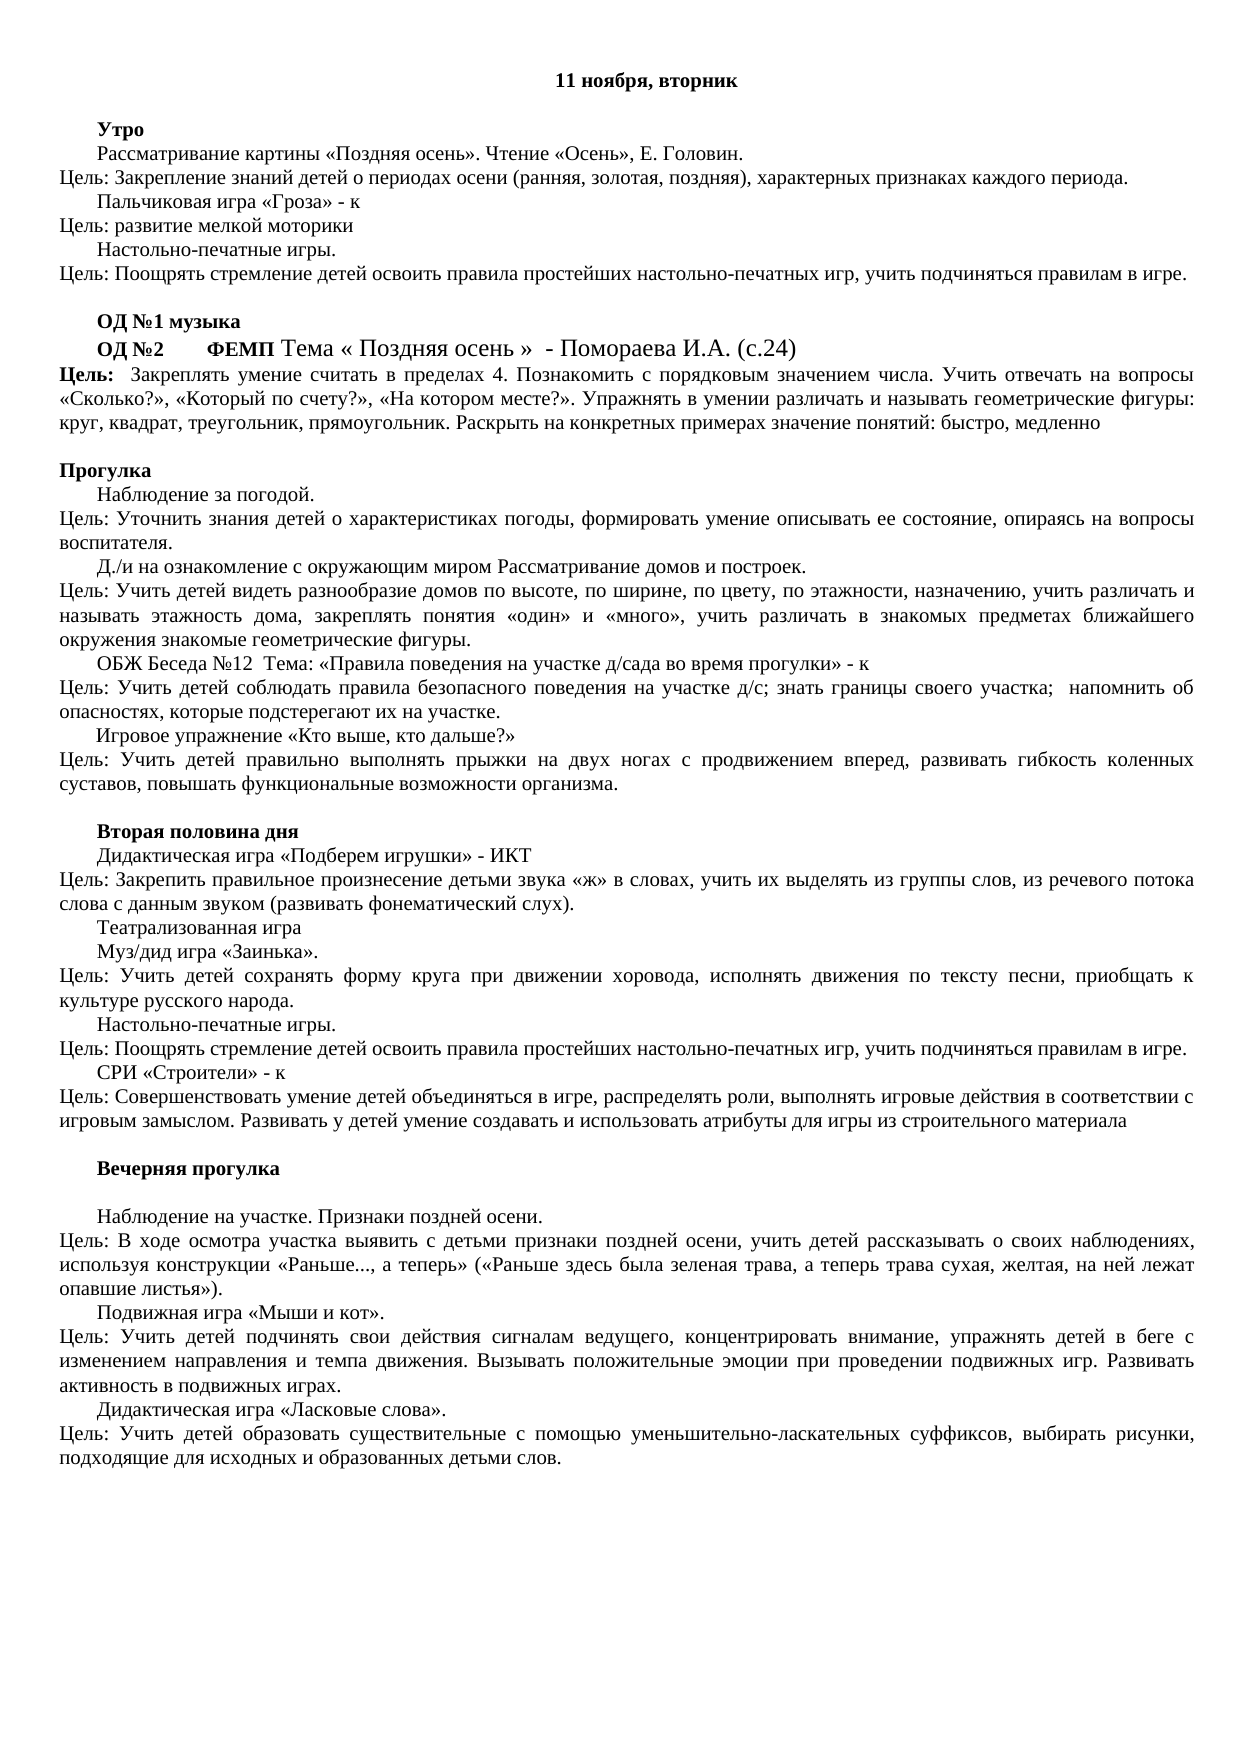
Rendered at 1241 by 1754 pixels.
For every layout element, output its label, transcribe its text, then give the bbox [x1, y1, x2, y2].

text Цель: развитие мелкой моторики [59, 213, 1196, 237]
text Дидактическая игра «Ласковые слова». [59, 1397, 1196, 1421]
text Вечерняя прогулка [59, 1156, 1196, 1180]
text ОД №2 ФЕМП Тема « Поздняя осень » - Помораева И.А. (с.24) [59, 333, 1196, 362]
text Утро [59, 117, 1196, 141]
text Цель: Учить детей подчинять свои действия сигналам ведущего, концентрировать внимание, упражнять детей в беге с изменением направления и темпа движения. Вызывать положительные эмоции при проведении подвижных игр. Развивать активность в подвижных играх. [59, 1324, 1196, 1397]
text Подвижная игра «Мыши и кот». [59, 1300, 1196, 1324]
text ОД №1 музыка [59, 309, 1196, 333]
text Цель: Учить детей правильно выполнять прыжки на двух ногах с продвижением вперед, развивать гибкость коленных суставов, повышать функциональные возможности организма. [59, 747, 1196, 795]
text Цель: Учить детей видеть разнообразие домов по высоте, по ширине, по цвету, по этажности, назначению, учить различать и называть этажность дома, закреплять понятия «один» и «много», учить различать в знакомых предметах ближайшего окружения знакомые геометрические фигуры. [59, 578, 1196, 651]
text Цель: Поощрять стремление детей освоить правила простейших настольно-печатных игр, учить подчиняться правилам в игре. [59, 1036, 1196, 1060]
text Муз/дид игра «Заинька». [59, 939, 1196, 963]
text Наблюдение за погодой. [59, 482, 1196, 506]
text Цель: В ходе осмотра участка выявить с детьми признаки поздней осени, учить детей рассказывать о своих наблюдениях, используя конструкции «Раньше..., а теперь» («Раньше здесь была зеленая трава, а теперь трава сухая, желтая, на ней лежат опавшие листья»). [59, 1228, 1196, 1300]
text Цель: Закрепить правильное произнесение детьми звука «ж» в словах, учить их выделять из группы слов, из речевого потока слова с данным звуком (развивать фонематический слух). [59, 867, 1196, 915]
text Цель: Поощрять стремление детей освоить правила простейших настольно-печатных игр, учить подчиняться правилам в игре. [59, 261, 1196, 285]
text Цель: Закреплять умение считать в пределах 4. Познакомить с порядковым значением числа. Учить отвечать на вопросы «Сколько?», «Который по счету?», «На котором месте?». Упражнять в умении различать и называть геометрические фигуры: круг, квадрат, треугольник, прямоугольник. Раскрыть на конкретных примерах значение понятий: быстро, медленно [59, 362, 1196, 434]
text Цель: Уточнить знания детей о характеристиках погоды, формировать умение описывать ее состояние, опираясь на вопросы воспитателя. [59, 506, 1196, 554]
text Рассматривание картины «Поздняя осень». Чтение «Осень», Е. Головин. [59, 141, 1196, 165]
text Наблюдение на участке. Признаки поздней осени. [59, 1204, 1196, 1228]
text Цель: Закрепление знаний детей о периодах осени (ранняя, золотая, поздняя), характерных признаках каждого периода. [59, 165, 1196, 189]
text Прогулка [59, 458, 1196, 482]
text Д./и на ознакомление с окружающим миром Рассматривание домов и построек. [59, 554, 1196, 578]
text Цель: Учить детей образовать существительные с помощью уменьшительно-ласкательных суффиксов, выбирать рисунки, подходящие для исходных и образованных детьми слов. [59, 1421, 1196, 1469]
text Дидактическая игра «Подберем игрушки» - ИКТ [59, 843, 1196, 867]
text Настольно-печатные игры. [59, 237, 1196, 261]
text СРИ «Строители» - к [59, 1060, 1196, 1084]
text 11 ноября, вторник [59, 68, 1196, 92]
text Вторая половина дня [59, 819, 1196, 843]
text Игровое упражнение «Кто выше, кто дальше?» [59, 723, 1196, 747]
text Цель: Учить детей соблюдать правила безопасного поведения на участке д/с; знать границы своего участка; напомнить об опасностях, которые подстерегают их на участке. [59, 675, 1196, 723]
text Цель: Совершенствовать умение детей объединяться в игре, распределять роли, выполнять игровые действия в соответствии с игровым замыслом. Развивать у детей умение создавать и использовать атрибуты для игры из строительного материала [59, 1084, 1196, 1132]
text Театрализованная игра [59, 915, 1196, 939]
text Пальчиковая игра «Гроза» - к [59, 189, 1196, 213]
text Цель: Учить детей сохранять форму круга при движении хоровода, исполнять движения по тексту песни, приобщать к культуре русского народа. [59, 963, 1196, 1012]
text ОБЖ Беседа №12 Тема: «Правила поведения на участке д/сада во время прогулки» - к [59, 651, 1196, 675]
text Настольно-печатные игры. [59, 1012, 1196, 1036]
